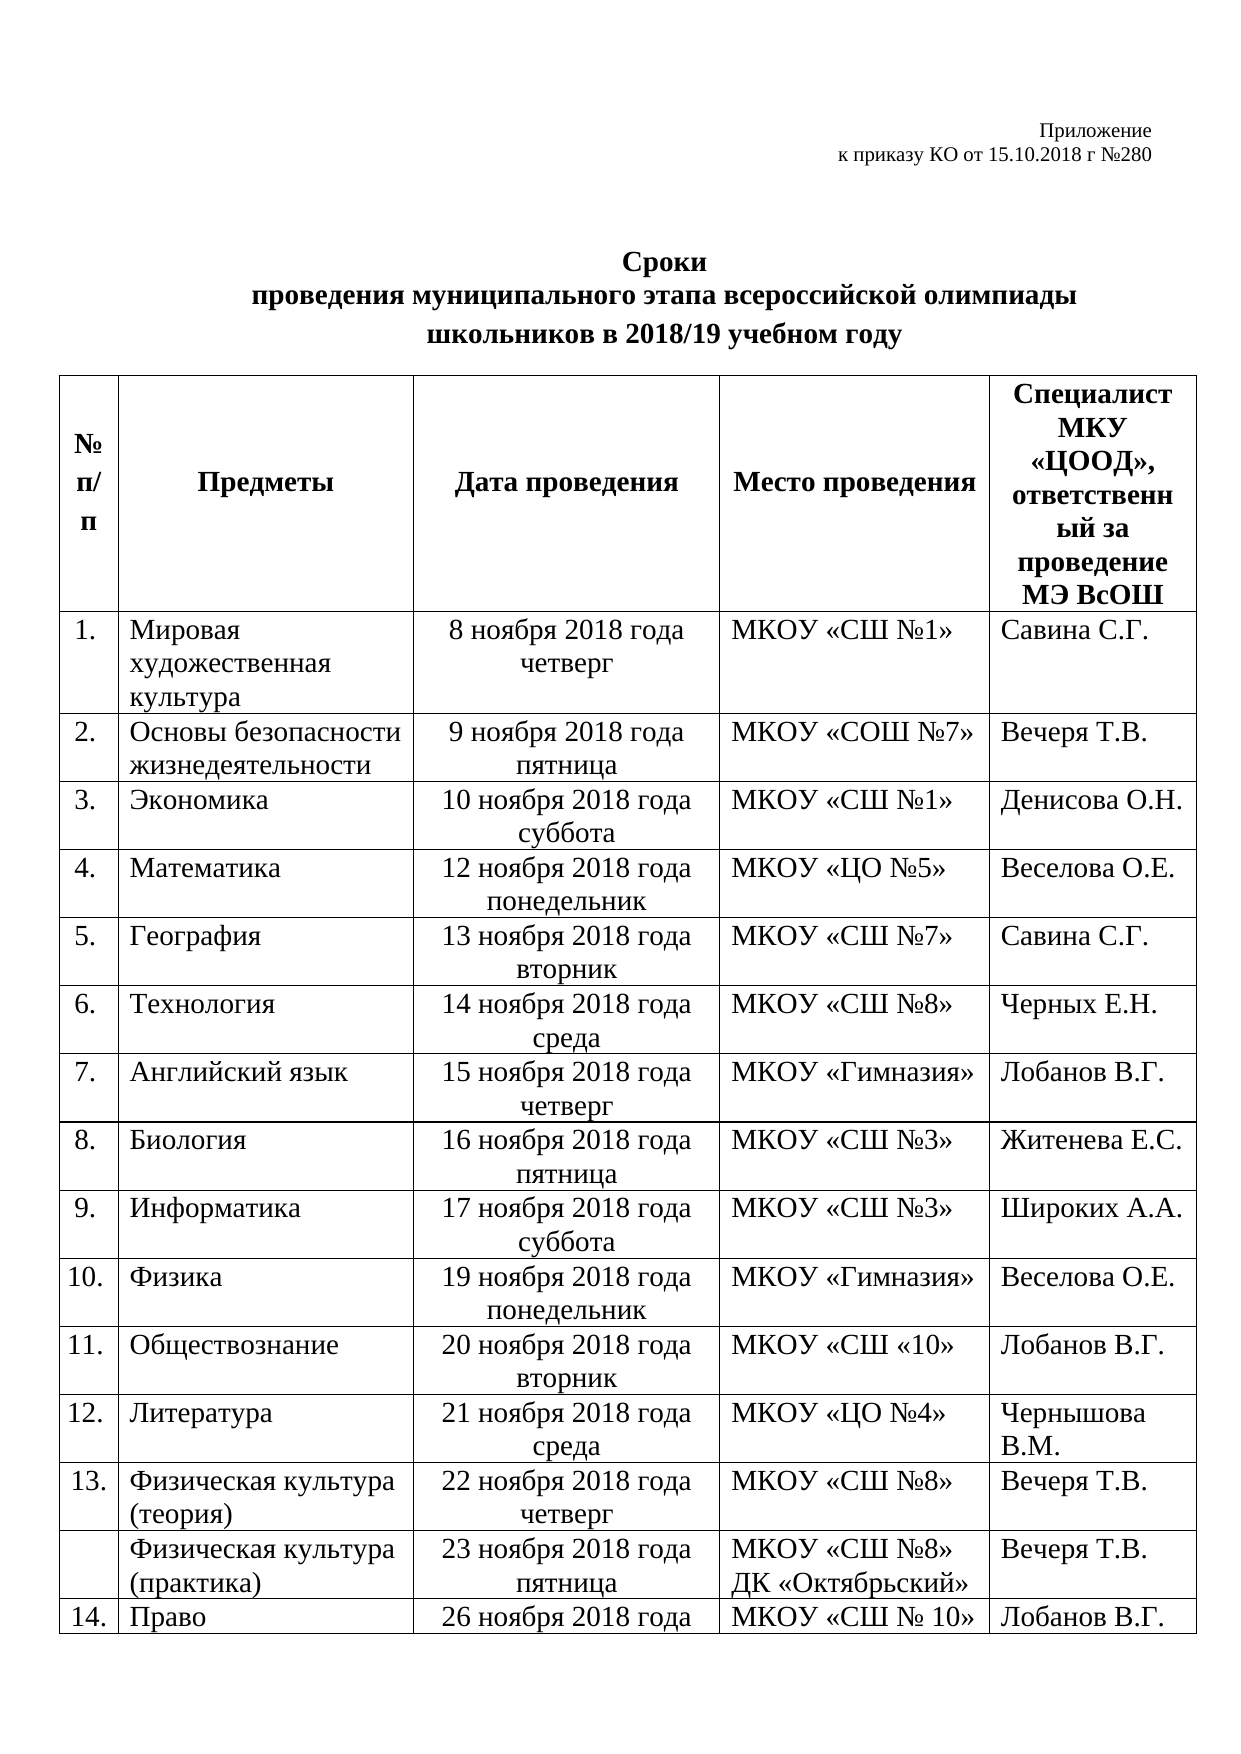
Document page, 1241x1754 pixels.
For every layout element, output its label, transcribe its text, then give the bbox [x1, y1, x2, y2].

table_cell Лобанов В.Г. [990, 1054, 1196, 1121]
table_cell Савина С.Г. [990, 918, 1196, 985]
table_cell МКОУ «СШ «10» [720, 1327, 989, 1394]
table_cell МКОУ «ЦО №4» [720, 1395, 989, 1462]
table_header Предметы [119, 376, 413, 611]
table_cell МКОУ «СШ №8» [720, 986, 989, 1053]
table_cell 13. [60, 1463, 118, 1530]
table_cell 15 ноября 2018 года четверг [414, 1054, 719, 1121]
table_cell 20 ноября 2018 года вторник [414, 1327, 719, 1394]
table_cell МКОУ «СОШ №7» [720, 714, 989, 781]
table_cell Житенева Е.С. [990, 1123, 1196, 1189]
table_cell [60, 986, 118, 1053]
table_cell Черных Е.Н. [990, 986, 1196, 1053]
table_cell [60, 1395, 118, 1462]
table_cell Веселова О.Е. [990, 1259, 1196, 1326]
table_cell МКОУ «СШ №7» [720, 918, 989, 985]
table_cell Экономика [119, 782, 413, 849]
table_cell Вечеря Т.В. [990, 1531, 1196, 1598]
table_cell МКОУ «ЦО №5» [720, 850, 989, 917]
table_cell 19 ноября 2018 года понедельник [414, 1259, 719, 1326]
table_cell [60, 850, 118, 917]
table_cell Лобанов В.Г. [990, 1599, 1196, 1633]
table_cell География [119, 918, 413, 985]
table_cell МКОУ «СШ №8» ДК «Октябрьский» [720, 1531, 989, 1598]
table_cell [60, 1123, 118, 1189]
table_cell Физика [119, 1259, 413, 1326]
table_cell Технология [119, 986, 413, 1053]
table_cell Биология [119, 1123, 413, 1189]
table_cell МКОУ «СШ №1» [720, 612, 989, 713]
table_header Дата проведения [414, 376, 719, 611]
table_cell Веселова О.Е. [990, 850, 1196, 917]
table_cell Физическая культура (практика) [119, 1531, 413, 1598]
table_cell МКОУ «СШ №8» [720, 1463, 989, 1530]
table_cell Широких А.А. [990, 1191, 1196, 1258]
table_cell 17 ноября 2018 года суббота [414, 1191, 719, 1258]
table_cell 22 ноября 2018 года четверг [414, 1463, 719, 1530]
table_cell Физическая культура (теория) [119, 1463, 413, 1530]
table_cell Английский язык [119, 1054, 413, 1121]
table_cell 21 ноября 2018 года среда [414, 1395, 719, 1462]
table_cell Вечеря Т.В. [990, 714, 1196, 781]
table_cell МКОУ «СШ № 10» [720, 1599, 989, 1633]
table_cell [60, 918, 118, 985]
table_cell МКОУ «СШ №3» [720, 1123, 989, 1189]
text к приказу КО от 15.10.2018 г №280 [177, 142, 1152, 166]
table_cell Информатика [119, 1191, 413, 1258]
table_cell Чернышова В.М. [990, 1395, 1196, 1462]
table_cell [60, 782, 118, 849]
table_cell Литература [119, 1395, 413, 1462]
table_header Специалист МКУ «ЦООД», ответственный за проведение МЭ ВсОШ [990, 376, 1196, 611]
table_cell Обществознание [119, 1327, 413, 1394]
table_cell Вечеря Т.В. [990, 1463, 1196, 1530]
table_cell [60, 1054, 118, 1121]
table_cell Основы безопасности жизнедеятельности [119, 714, 413, 781]
table_header № п/п [60, 376, 118, 611]
table_cell Математика [119, 850, 413, 917]
table_cell 13 ноября 2018 года вторник [414, 918, 719, 985]
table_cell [414, 1599, 719, 1633]
table_cell 14 ноября 2018 года среда [414, 986, 719, 1053]
table_cell [60, 612, 118, 713]
table_cell [60, 1259, 118, 1326]
table_header Место проведения [720, 376, 989, 611]
table_cell Право [119, 1599, 413, 1633]
table_cell 8 ноября 2018 года четверг [414, 612, 719, 713]
table_cell [60, 1191, 118, 1258]
table_cell 12 ноября 2018 года понедельник [414, 850, 719, 917]
text Приложение [215, 118, 1152, 142]
table_cell 10 ноября 2018 года суббота [414, 782, 719, 849]
table_cell МКОУ «СШ №1» [720, 782, 989, 849]
table_cell [60, 714, 118, 781]
table_cell 14. [60, 1599, 118, 1633]
table_cell Денисова О.Н. [990, 782, 1196, 849]
table_cell МКОУ «Гимназия» [720, 1259, 989, 1326]
table_cell [60, 1531, 118, 1598]
table_cell 9 ноября 2018 года пятница [414, 714, 719, 781]
table_cell Савина С.Г. [990, 612, 1196, 713]
text Сроки [177, 244, 1152, 277]
table_cell Мировая художественная культура [119, 612, 413, 713]
table_cell 23 ноября 2018 года пятница [414, 1531, 719, 1598]
table_cell [60, 1327, 118, 1394]
table_cell 16 ноября 2018 года пятница [414, 1123, 719, 1189]
table_cell МКОУ «СШ №3» [720, 1191, 989, 1258]
table_cell МКОУ «Гимназия» [720, 1054, 989, 1121]
text проведения муниципального этапа всероссийской олимпиады школьников в 2018/19 учебном году [177, 277, 1152, 349]
table_cell Лобанов В.Г. [990, 1327, 1196, 1394]
